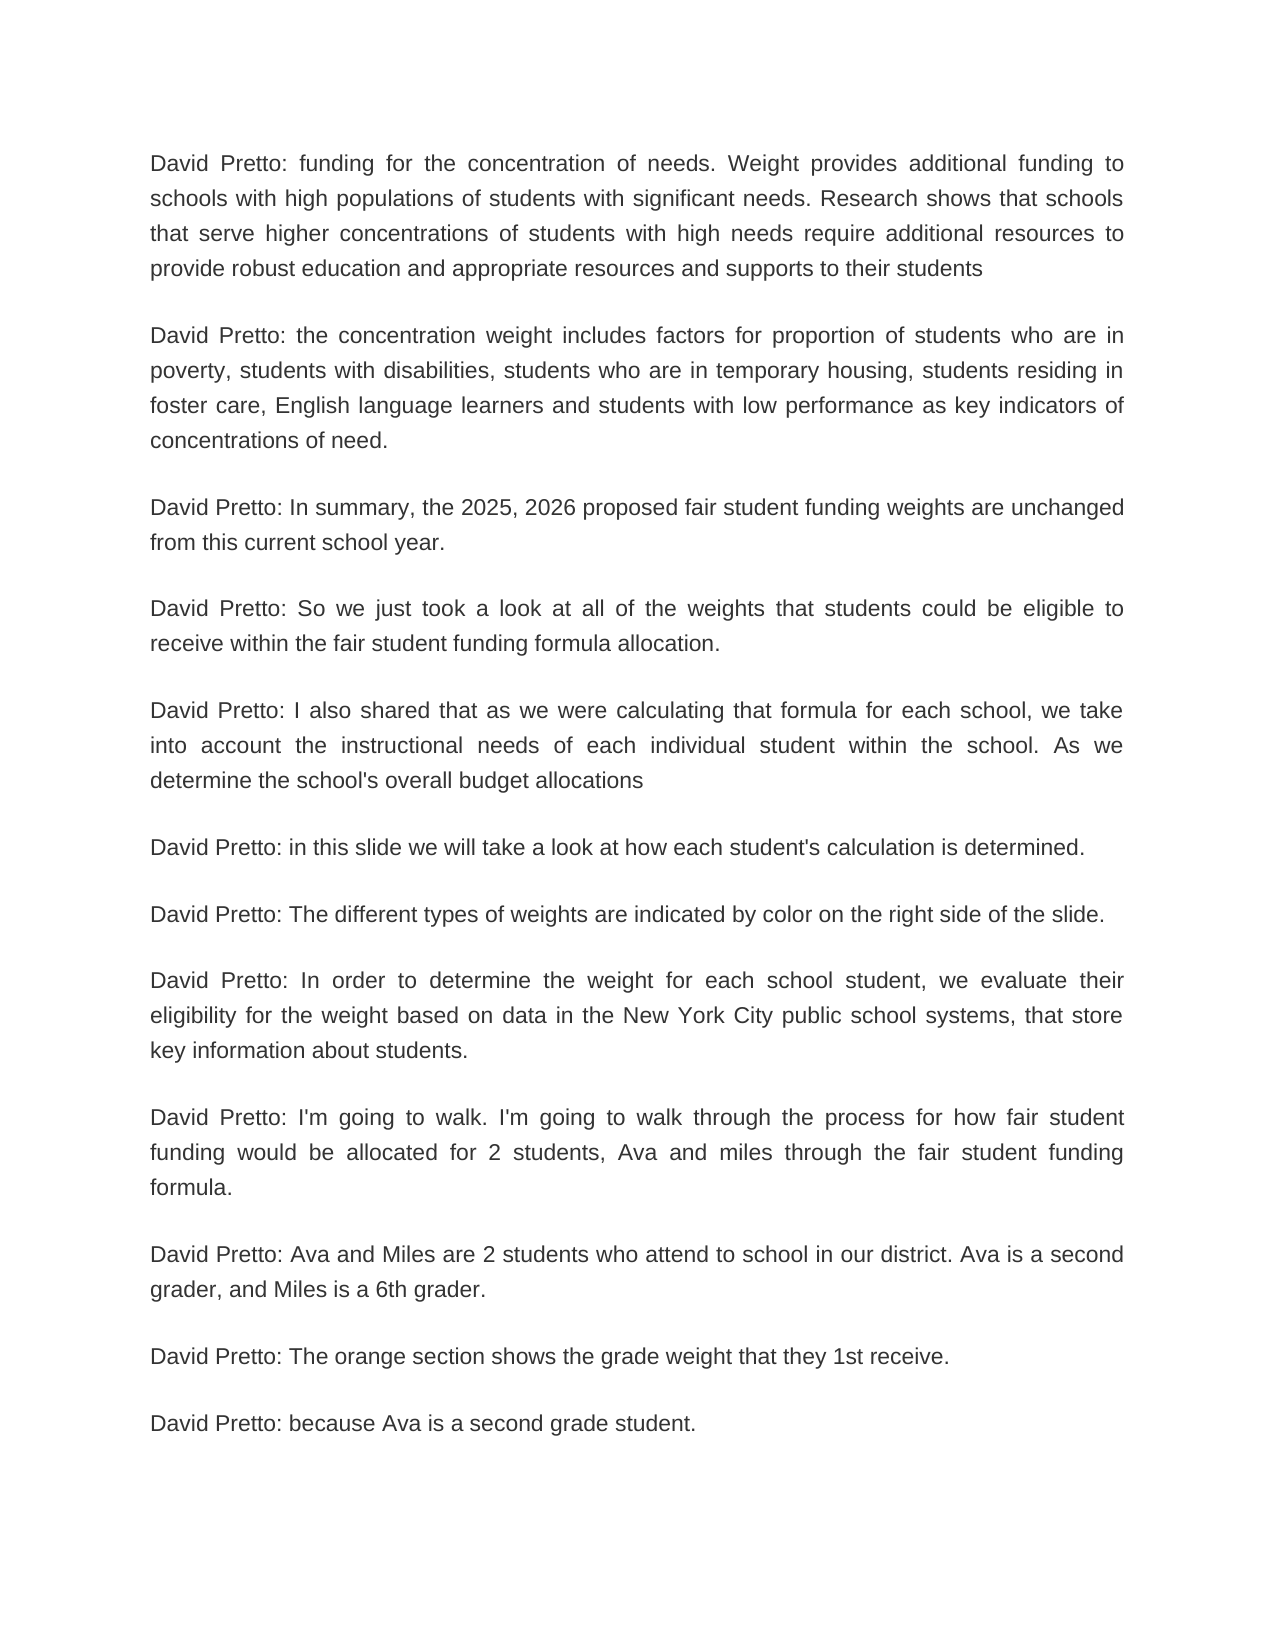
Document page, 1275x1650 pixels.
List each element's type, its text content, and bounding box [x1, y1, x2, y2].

text David Pretto: Ava and Miles are 2 students who attend to school in our district. Ava is a second grader, and Miles is a 6th grader. [150, 1241, 1125, 1302]
text David Pretto: The orange section shows the grade weight that they 1st receive. [150, 1343, 1125, 1369]
text David Pretto: In order to determine the weight for each school student, we evaluate their eligibility for the weight based on data in the New York City public school systems, that store key information about students. [150, 967, 1125, 1064]
text David Pretto: I also shared that as we were calculating that formula for each school, we take into account the instructional needs of each individual student within the school. As we determine the school's overall budget allocations [150, 697, 1125, 793]
text David Pretto: in this slide we will take a look at how each student's calculation is determined. [150, 834, 1125, 860]
text David Pretto: I'm going to walk. I'm going to walk through the process for how fair student funding would be allocated for 2 students, Ava and miles through the fair student funding formula. [150, 1104, 1125, 1201]
text David Pretto: So we just took a look at all of the weights that students could be eligible to receive within the fair student funding formula allocation. [150, 595, 1125, 657]
text David Pretto: because Ava is a second grade student. [150, 1409, 1125, 1436]
text David Pretto: The different types of weights are indicated by color on the right side of the slide. [150, 901, 1125, 927]
text David Pretto: funding for the concentration of needs. Weight provides additional funding to schools with high populations of students with significant needs. Research shows that schools that serve higher concentrations of students with high needs require additional resources to provide robust education and appropriate resources and supports to their students [150, 150, 1125, 281]
text David Pretto: In summary, the 2025, 2026 proposed fair student funding weights are unchanged from this current school year. [150, 493, 1125, 555]
text David Pretto: the concentration weight includes factors for proportion of students who are in poverty, students with disabilities, students who are in temporary housing, students residing in foster care, English language learners and students with low performance as key indicators of concentrations of need. [150, 322, 1125, 453]
